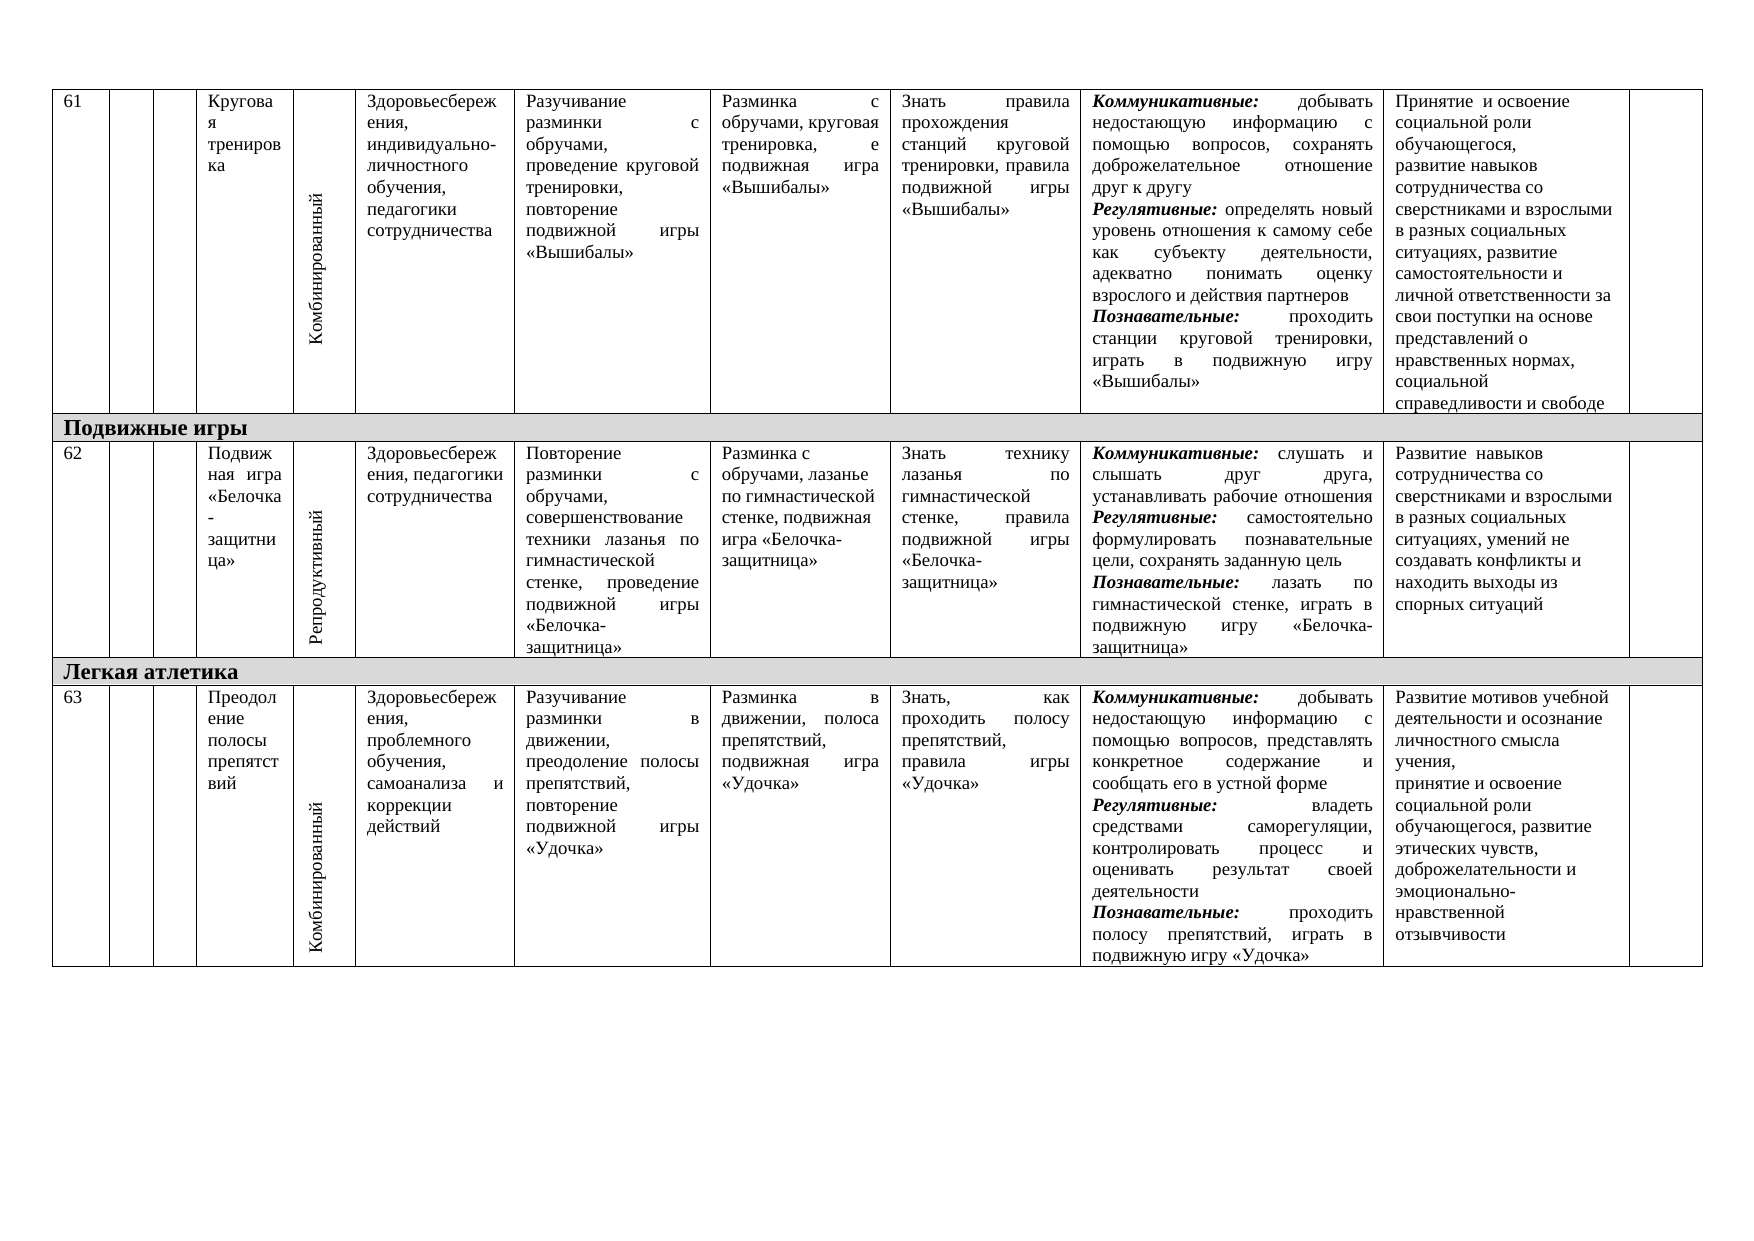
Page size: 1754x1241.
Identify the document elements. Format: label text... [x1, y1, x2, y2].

table_cell Коммуникативные: слушать и слышать друг друга, устанавливать рабочие отношения Регулятивные: самостоятельно формулировать познавательные цели, сохранять заданную цель Познавательные: лазать по гимнастической стенке, играть в подвижную игру «Белочка-защитница» [1081, 442, 1383, 657]
table_cell Знать правила прохождения станций круговой тренировки, правила подвижной игры «Вышибалы» [891, 90, 1080, 413]
table_cell Здоровьесбережения, педагогики сотрудничества [356, 442, 514, 657]
table_cell Разминка с обручами, круговая тренировка, е подвижная игра «Вышибалы» [711, 90, 890, 413]
table_cell Разминка с обручами, лазанье по гимнастической стенке, подвижная игра «Белочка-защитница» [711, 442, 890, 657]
table_cell 63 [53, 686, 109, 966]
table_cell Подвижная игра «Белочка-защитница» [197, 442, 293, 657]
table_cell Принятие и освоение социальной роли обучающегося, развитие навыков сотрудничества со сверстниками и взрослыми в разных социальных ситуациях, развитие самостоятельности и личной ответственности за свои поступки на основе представлений о нравственных нормах, социальной справедливости и свободе [1384, 90, 1629, 413]
table_cell Коммуникативные: добывать недостающую информацию с помощью вопросов, представлять конкретное содержание и сообщать его в устной форме Регулятивные: владеть средствами саморегуляции, контролировать процесс и оценивать результат своей деятельности Познавательные: проходить полосу препятствий, играть в подвижную игру «Удочка» [1081, 686, 1383, 966]
table_cell [110, 686, 153, 966]
table_cell Коммуникативные: добывать недостающую информацию с помощью вопросов, сохранять доброжелательное отношение друг к другу Регулятивные: определять новый уровень отношения к самому себе как субъекту деятельности, адекватно понимать оценку взрослого и действия партнеров Познавательные: проходить станции круговой тренировки, играть в подвижную игру «Вышибалы» [1081, 90, 1383, 413]
table_cell Репродуктивный [294, 442, 355, 657]
table_cell Круговая тренировка [197, 90, 293, 413]
table_cell Комбинированный [294, 90, 355, 413]
table_cell [110, 90, 153, 413]
table_cell Знать, как проходить полосу препятствий, правила игры «Удочка» [891, 686, 1080, 966]
table_cell Здоровьесбережения, индивидуально-личностного обучения, педагогики сотрудничества [356, 90, 514, 413]
table_cell Знать технику лазанья по гимнастической стенке, правила подвижной игры «Белочка-защитница» [891, 442, 1080, 657]
table_cell [154, 442, 196, 657]
table_cell Развитие навыков сотрудничества со сверстниками и взрослыми в разных социальных ситуациях, умений не создавать конфликты и находить выходы из спорных ситуаций [1384, 442, 1629, 657]
table_cell Легкая атлетика [53, 658, 1702, 684]
table_cell [154, 90, 196, 413]
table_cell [1384, 686, 1629, 966]
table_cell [356, 686, 514, 966]
table_cell Повторение разминки с обручами, совершенствование техники лазанья по гимнастической стенке, проведение подвижной игры «Белочка-защитница» [515, 442, 710, 657]
table_cell [1630, 686, 1702, 966]
table_cell Разминка в движении, полоса препятствий, подвижная игра «Удочка» [711, 686, 890, 966]
table_cell [1630, 442, 1702, 657]
table_cell Преодоление полосы препятствий [197, 686, 293, 966]
table_cell [154, 686, 196, 966]
table_cell 62 [53, 442, 109, 657]
table_cell Комбинированный [294, 686, 355, 966]
table_cell Разучивание разминки в движении, преодоление полосы препятствий, повторение подвижной игры «Удочка» [515, 686, 710, 966]
table_cell Подвижные игры [53, 414, 1702, 441]
table_cell [1630, 90, 1702, 413]
table_cell [110, 442, 153, 657]
table_cell Разучивание разминки с обручами, проведение круговой тренировки, повторение подвижной игры «Вышибалы» [515, 90, 710, 413]
table_cell 61 [53, 90, 109, 413]
